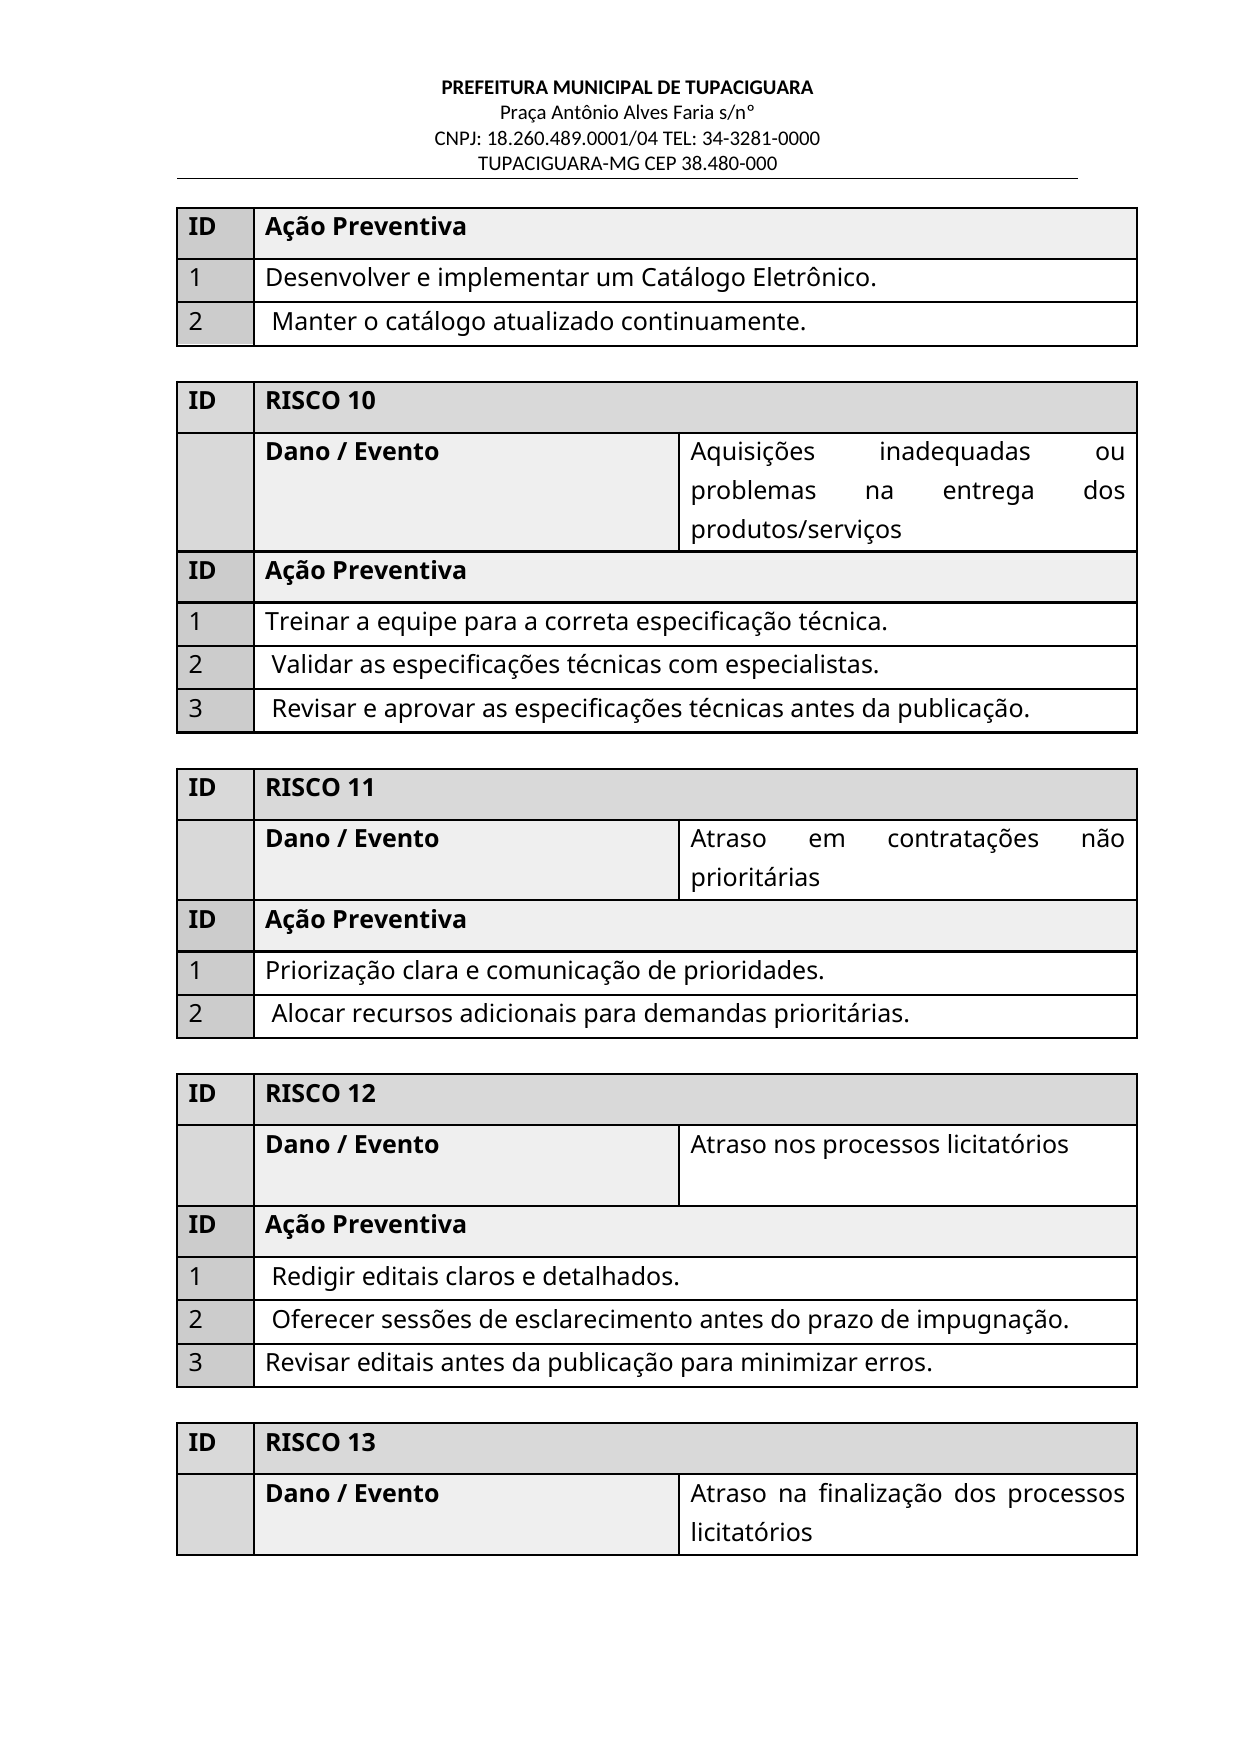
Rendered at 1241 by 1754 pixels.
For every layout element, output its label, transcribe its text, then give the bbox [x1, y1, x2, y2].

table_cell Dano / Evento [255, 821, 678, 899]
table_cell Dano / Evento [255, 1126, 678, 1205]
table_cell 1 [178, 1258, 253, 1299]
table_header ID [178, 1075, 253, 1124]
table_cell Ação Preventiva [255, 209, 1136, 258]
table_cell Dano / Evento [255, 434, 678, 550]
table_cell Alocar recursos adicionais para demandas prioritárias. [255, 996, 1136, 1037]
table_cell Redigir editais claros e detalhados. [255, 1258, 1136, 1299]
table_header RISCO 13 [255, 1424, 1136, 1473]
table_cell Manter o catálogo atualizado continuamente. [255, 303, 1136, 344]
table_header ID [178, 770, 253, 819]
table_cell 1 [178, 260, 253, 301]
table_cell Dano / Evento [255, 1475, 678, 1554]
table_cell Atraso na finalização dos processos licitatórios [680, 1475, 1136, 1554]
table_header RISCO 10 [255, 383, 1136, 432]
table_cell Priorização clara e comunicação de prioridades. [255, 953, 1136, 994]
table_cell ID [178, 209, 253, 258]
table_header ID [178, 383, 253, 432]
table_cell [178, 821, 253, 899]
table_cell 2 [178, 1301, 253, 1343]
table_cell Revisar editais antes da publicação para minimizar erros. [255, 1345, 1136, 1386]
table_cell Ação Preventiva [255, 901, 1136, 950]
table_cell 1 [178, 953, 253, 994]
table_cell Atraso nos processos licitatórios [680, 1126, 1136, 1205]
table_header RISCO 11 [255, 770, 1136, 819]
table_header ID [178, 1424, 253, 1473]
table_cell 3 [178, 690, 253, 731]
table_cell 2 [178, 303, 253, 344]
table_cell Aquisições inadequadas ou problemas na entrega dos produtos/serviços [680, 434, 1136, 550]
table_cell Ação Preventiva [255, 553, 1136, 601]
table_cell 2 [178, 996, 253, 1037]
table_cell [178, 1126, 253, 1205]
table_cell 1 [178, 604, 253, 645]
table_cell [178, 434, 253, 550]
table_cell 2 [178, 647, 253, 688]
table_cell Oferecer sessões de esclarecimento antes do prazo de impugnação. [255, 1301, 1136, 1343]
table_cell ID [178, 901, 253, 950]
table_cell Ação Preventiva [255, 1207, 1136, 1256]
table_header RISCO 12 [255, 1075, 1136, 1124]
table_cell ID [178, 1207, 253, 1256]
table_cell Desenvolver e implementar um Catálogo Eletrônico. [255, 260, 1136, 301]
table_cell [178, 1475, 253, 1554]
table_cell Revisar e aprovar as especificações técnicas antes da publicação. [255, 690, 1136, 731]
table_cell Validar as especificações técnicas com especialistas. [255, 647, 1136, 688]
table_cell 3 [178, 1345, 253, 1386]
table_cell Treinar a equipe para a correta especificação técnica. [255, 604, 1136, 645]
table_cell Atraso em contratações não prioritárias [680, 821, 1136, 899]
table_cell ID [178, 553, 253, 601]
